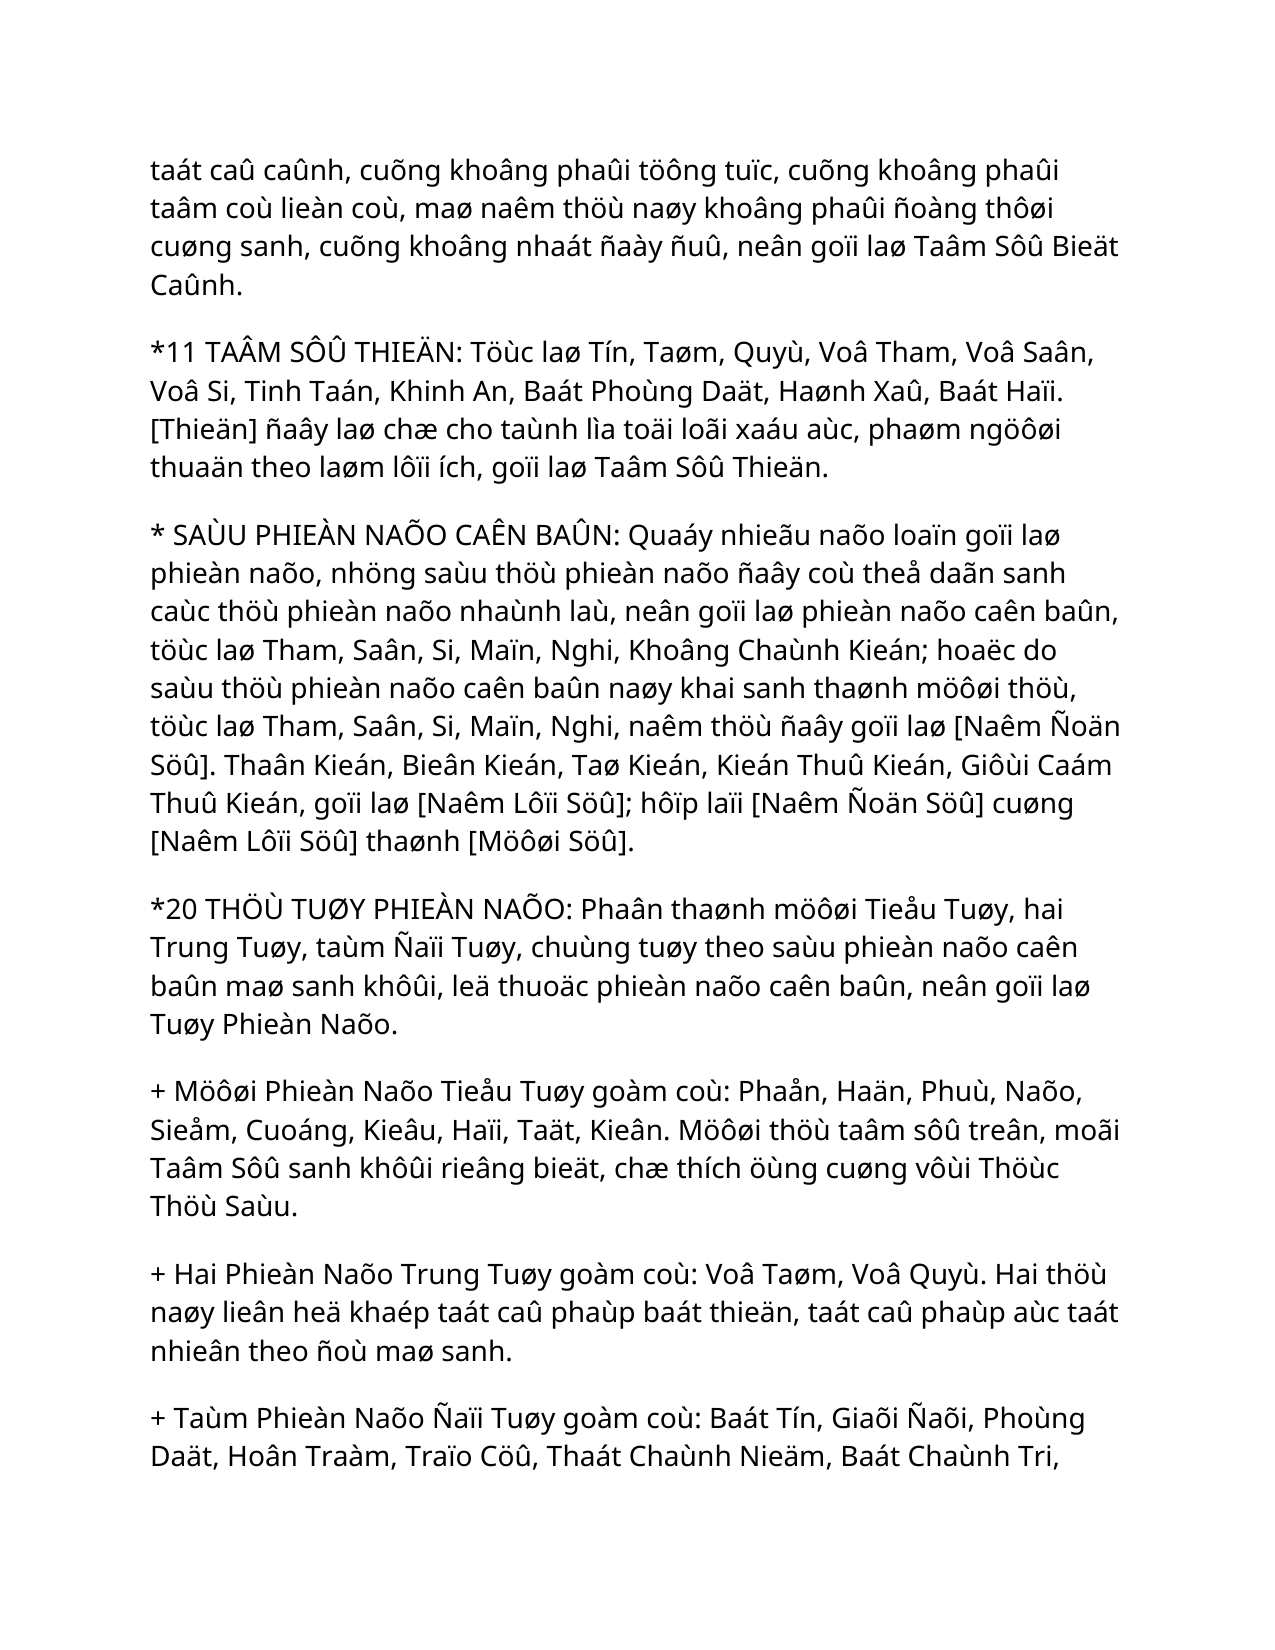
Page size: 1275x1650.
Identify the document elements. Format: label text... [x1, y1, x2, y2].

text + Hai Phieàn Naõo Trung Tuøy goàm coù: Voâ Taøm, Voâ Quyù. Hai thöù naøy lieân heä khaép taát caû phaùp baát thieän, taát caû phaùp aùc taát nhieân theo ñoù maø sanh. [150, 1254, 1125, 1369]
text * SAÙU PHIEÀN NAÕO CAÊN BAÛN: Quaáy nhieãu naõo loaïn goïi laø phieàn naõo, nhöng saùu thöù phieàn naõo ñaây coù theå daãn sanh caùc thöù phieàn naõo nhaùnh laù, neân goïi laø phieàn naõo caên baûn, töùc laø Tham, Saân, Si, Maïn, Nghi, Khoâng Chaùnh Kieán; hoaëc do saùu thöù phieàn naõo caên baûn naøy khai sanh thaønh möôøi thöù, töùc laø Tham, Saân, Si, Maïn, Nghi, naêm thöù ñaây goïi laø [Naêm Ñoän Söû]. Thaân Kieán, Bieân Kieán, Taø Kieán, Kieán Thuû Kieán, Giôùi Caám Thuû Kieán, goïi laø [Naêm Lôïi Söû]; hôïp laïi [Naêm Ñoän Söû] cuøng [Naêm Lôïi Söû] thaønh [Möôøi Söû]. [150, 515, 1125, 860]
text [150, 1398, 1125, 1475]
text *11 TAÂM SÔÛ THIEÄN: Töùc laø Tín, Taøm, Quyù, Voâ Tham, Voâ Saân, Voâ Si, Tinh Taán, Khinh An, Baát Phoùng Daät, Haønh Xaû, Baát Haïi. [Thieän] ñaây laø chæ cho taùnh lìa toäi loãi xaáu aùc, phaøm ngöôøi thuaän theo laøm lôïi ích, goïi laø Taâm Sôû Thieän. [150, 332, 1125, 486]
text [150, 150, 1125, 303]
text *20 THÖÙ TUØY PHIEÀN NAÕO: Phaân thaønh möôøi Tieåu Tuøy, hai Trung Tuøy, taùm Ñaïi Tuøy, chuùng tuøy theo saùu phieàn naõo caên baûn maø sanh khôûi, leä thuoäc phieàn naõo caên baûn, neân goïi laø Tuøy Phieàn Naõo. [150, 889, 1125, 1042]
text + Möôøi Phieàn Naõo Tieåu Tuøy goàm coù: Phaån, Haän, Phuù, Naõo, Sieåm, Cuoáng, Kieâu, Haïi, Taät, Kieân. Möôøi thöù taâm sôû treân, moãi Taâm Sôû sanh khôûi rieâng bieät, chæ thích öùng cuøng vôùi Thöùc Thöù Saùu. [150, 1072, 1125, 1225]
